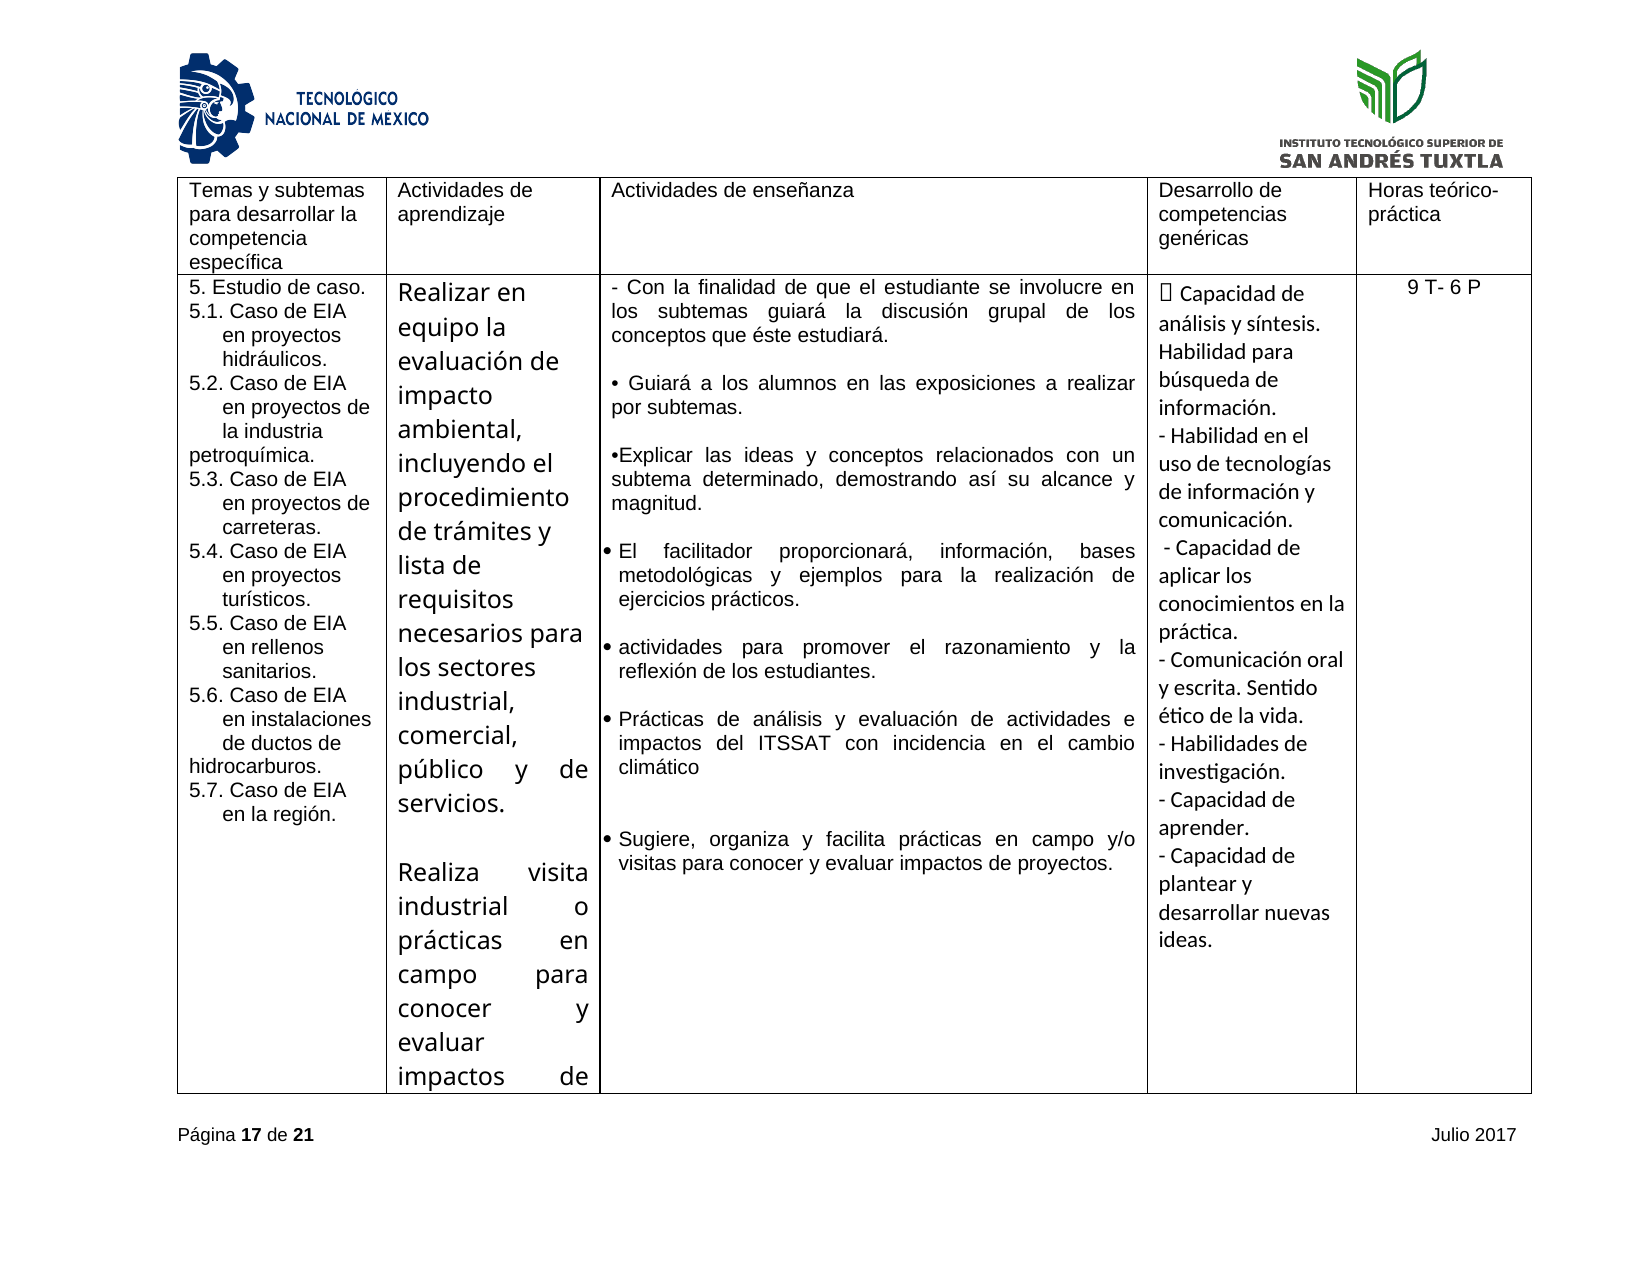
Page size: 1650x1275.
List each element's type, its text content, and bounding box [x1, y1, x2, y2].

table_header Desarrollo de competencias genéricas [1148, 178, 1356, 274]
table_header Actividades de enseñanza [601, 178, 1147, 274]
picture [169, 49, 438, 168]
table_header Horas teórico-práctica [1357, 178, 1531, 274]
table_header Actividades de aprendizaje [387, 178, 599, 274]
table_header Temas y subtemas para desarrollar la competencia específica [178, 178, 386, 274]
table_cell 9 T- 6 P [1357, 275, 1531, 1093]
picture [1280, 49, 1503, 168]
